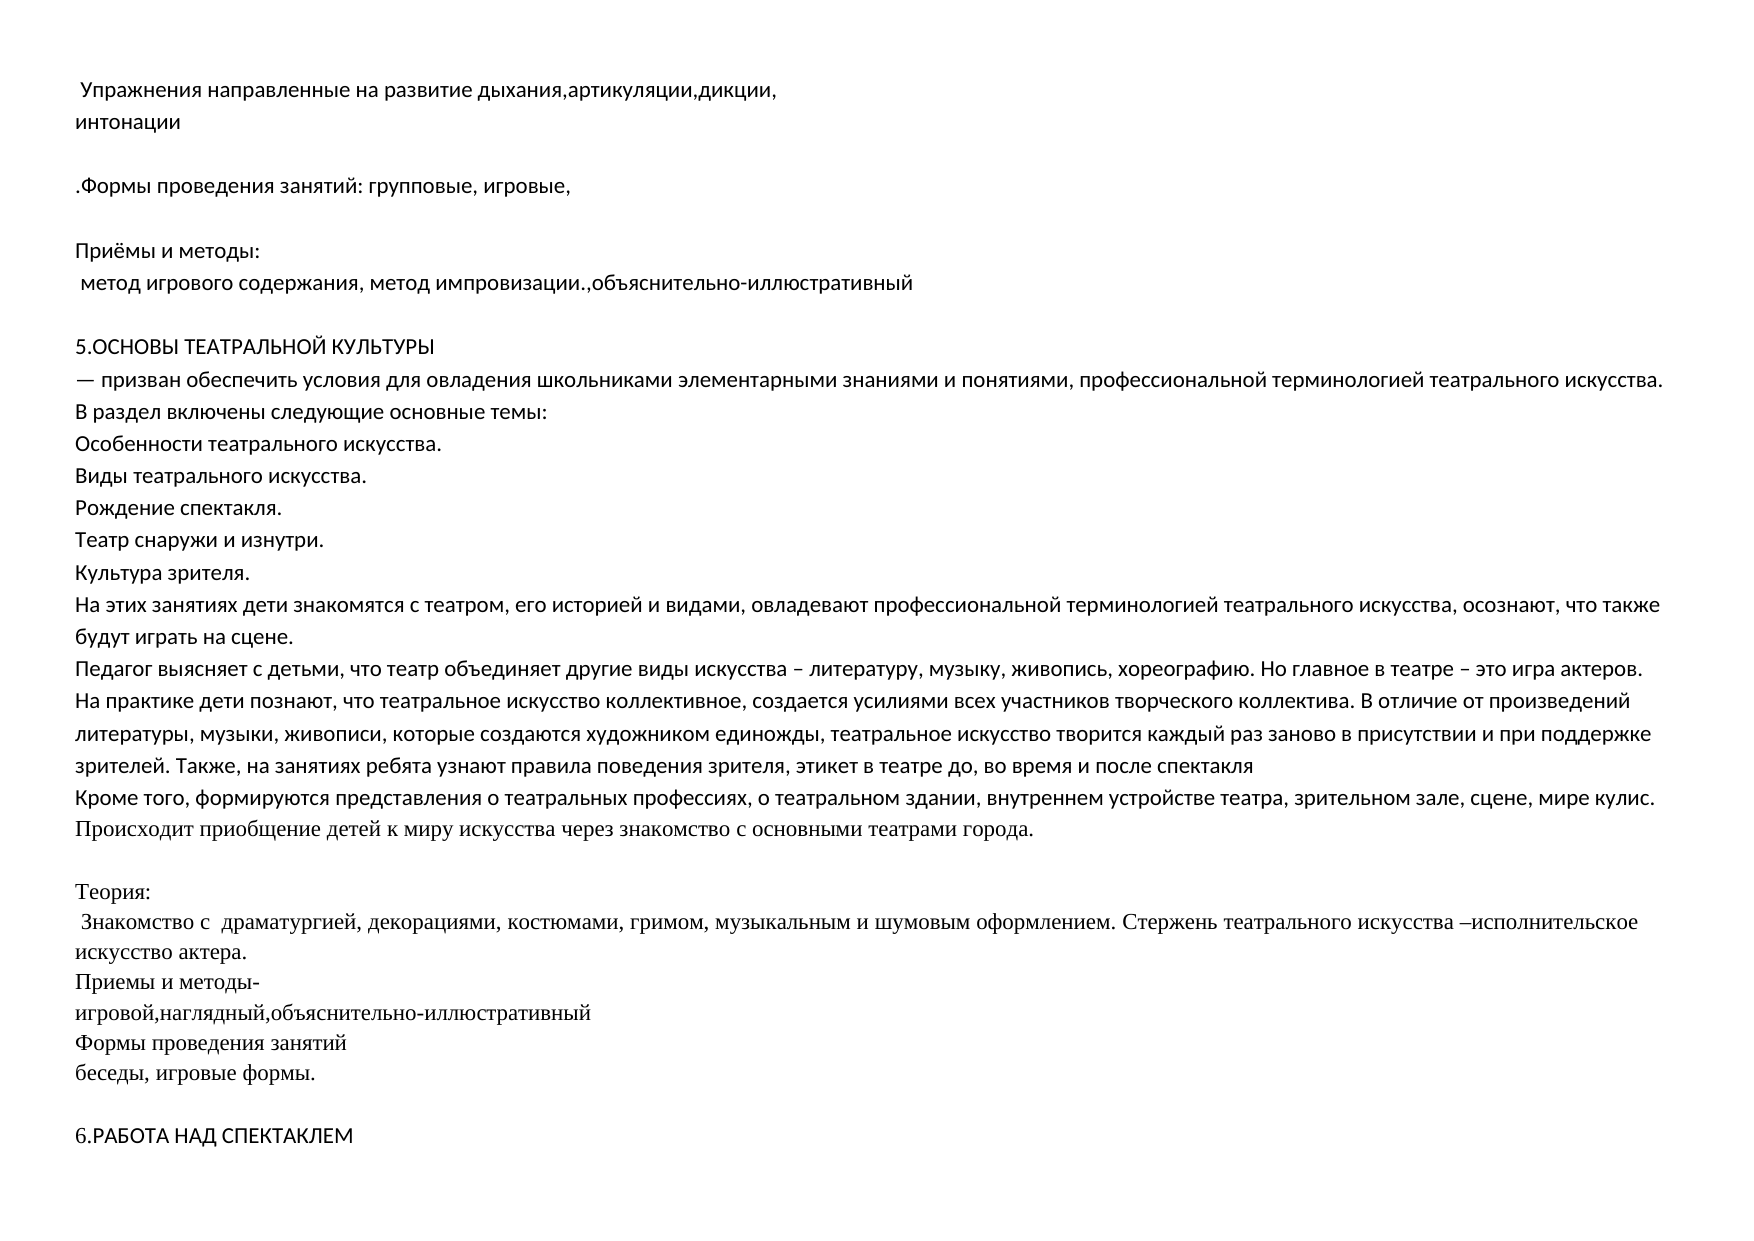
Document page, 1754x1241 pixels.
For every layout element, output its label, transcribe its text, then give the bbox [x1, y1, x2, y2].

text Рождение спектакля. [75, 493, 1679, 521]
text Теория: [75, 878, 1679, 904]
text Особенности театрального искусства. [75, 429, 1679, 457]
text интонации [75, 107, 1679, 135]
text — призван обеспечить условия для овладения школьниками элементарными знаниями и понятиями, профессиональной терминологией театрального искусства. В раздел включены следующие основные темы: [75, 365, 1679, 425]
text Кроме того, формируются представления о театральных профессиях, о театральном здании, внутреннем устройстве театра, зрительном зале, сцене, мире кулис. [75, 783, 1679, 811]
text Культура зрителя. [75, 558, 1679, 586]
text Приёмы и методы: [75, 236, 1679, 264]
text 6.РАБОТА НАД СПЕКТАКЛЕМ [75, 1121, 1679, 1149]
text беседы, игровые формы. [75, 1059, 1679, 1085]
text На практике дети познают, что театральное искусство коллективное, создается усилиями всех участников творческого коллектива. В отличие от произведений литературы, музыки, живописи, которые создаются художником единожды, театральное искусство творится каждый раз заново в присутствии и при поддержке зрителей. Также, на занятиях ребята узнают правила поведения зрителя, этикет в театре до, во время и после спектакля [75, 687, 1679, 779]
text 5.ОСНОВЫ ТЕАТРАЛЬНОЙ КУЛЬТУРЫ [75, 332, 1679, 361]
text .Формы проведения занятий: групповые, игровые, [75, 172, 1679, 199]
text Педагог выясняет с детьми, что театр объединяет другие виды искусства – литературу, музыку, живопись, хореографию. Но главное в театре – это игра актеров. [75, 654, 1679, 682]
text Формы проведения занятий [75, 1029, 1679, 1055]
text Происходит приобщение детей к миру искусства через знакомство с основными театрами города. [75, 815, 1679, 842]
text Театр снаружи и изнутри. [75, 526, 1679, 554]
text метод игрового содержания, метод импровизации.,объяснительно-иллюстративный [75, 268, 1679, 296]
text На этих занятиях дети знакомятся с театром, его историей и видами, овладевают профессиональной терминологией театрального искусства, осознают, что также будут играть на сцене. [75, 590, 1679, 650]
text Приемы и методы- [75, 968, 1679, 995]
text Виды театрального искусства. [75, 461, 1679, 489]
text игровой,наглядный,объяснительно-иллюстративный [75, 998, 1679, 1025]
text Упражнения направленные на развитие дыхания,артикуляции,дикции, [75, 75, 1679, 103]
text Знакомство с драматургией, декорациями, костюмами, гримом, музыкальным и шумовым оформлением. Стержень театрального искусства –исполнительское искусство актера. [75, 908, 1679, 964]
